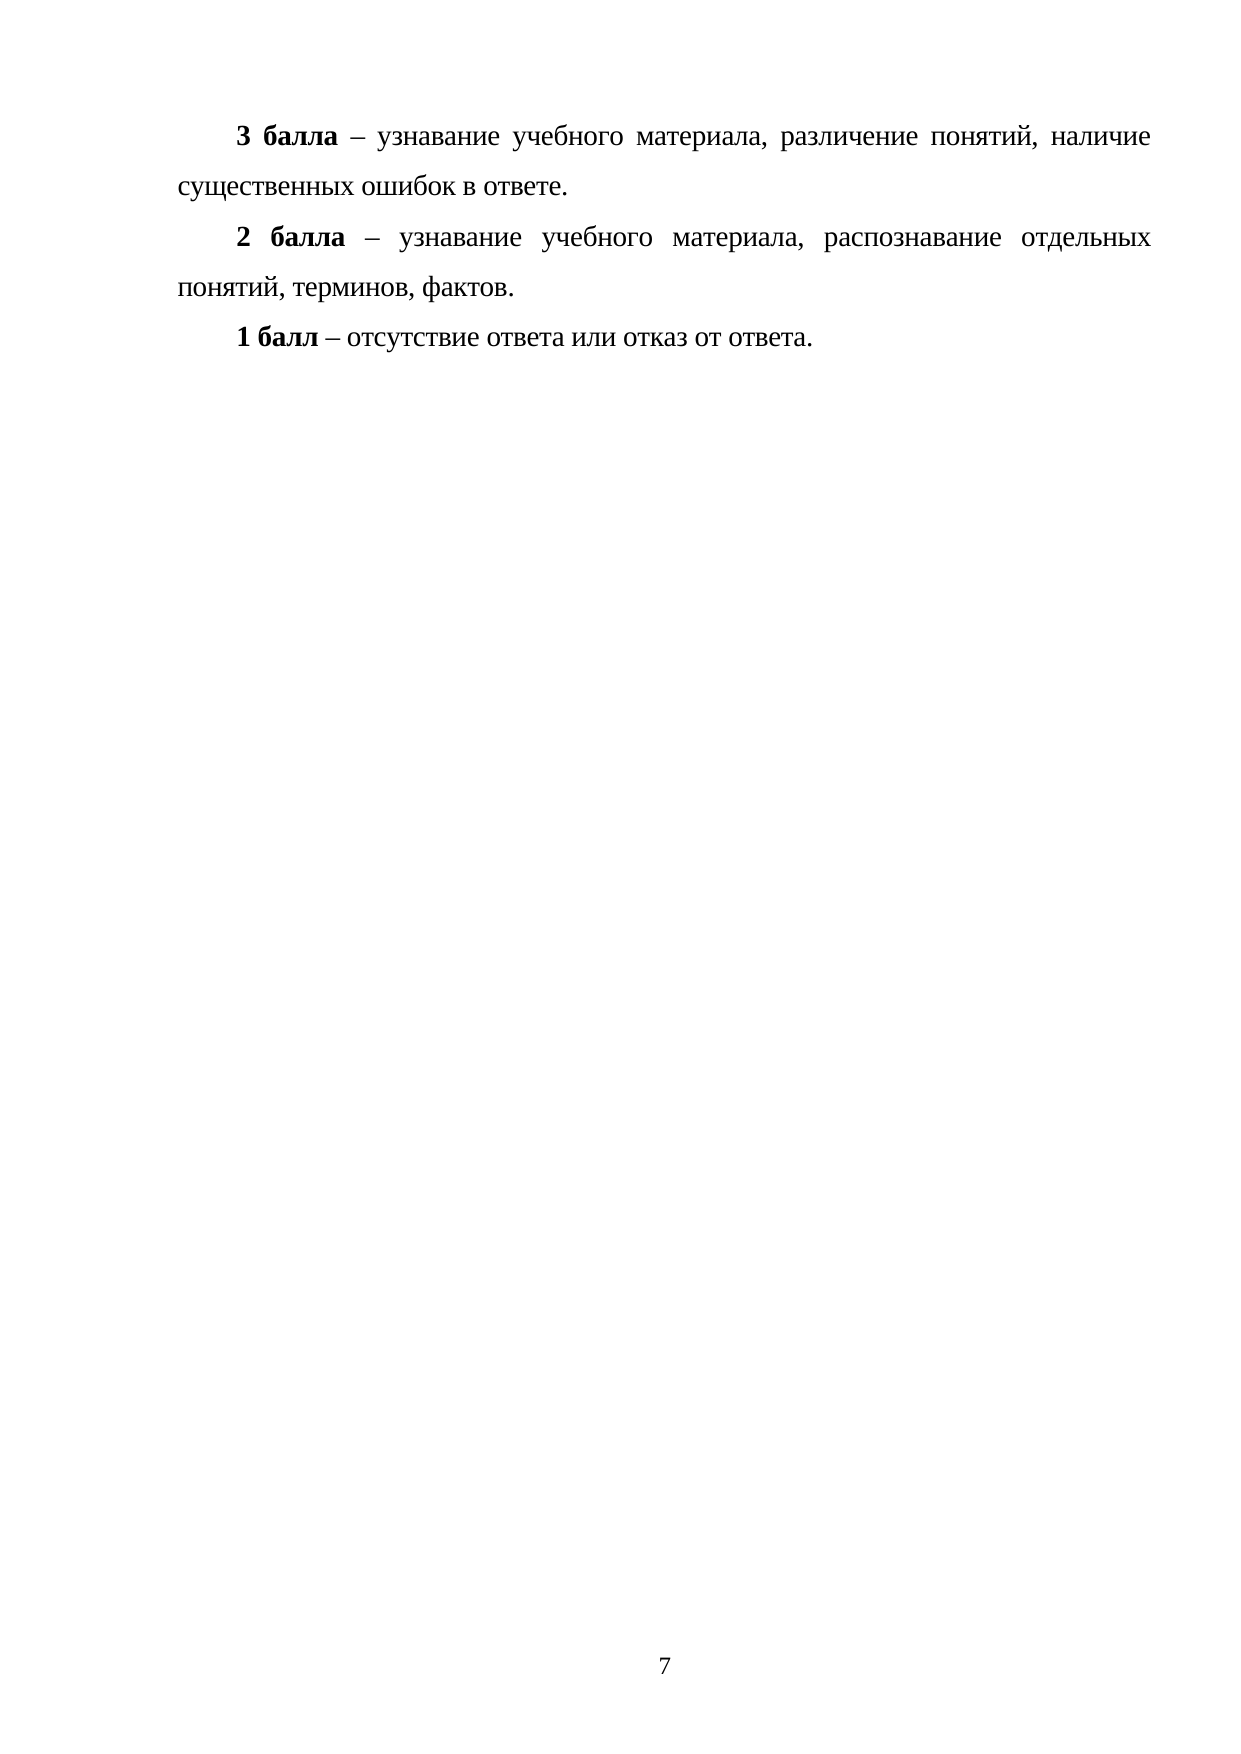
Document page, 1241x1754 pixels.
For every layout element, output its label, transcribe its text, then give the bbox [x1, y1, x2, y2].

text 1 балл – отсутствие ответа или отказ от ответа. [177, 319, 1152, 353]
text 3 балла – узнавание учебного материала, различение понятий, наличие существенных ошибок в ответе. [177, 118, 1152, 202]
text 2 балла – узнавание учебного материала, распознавание отдельных понятий, терминов, фактов. [177, 219, 1152, 303]
